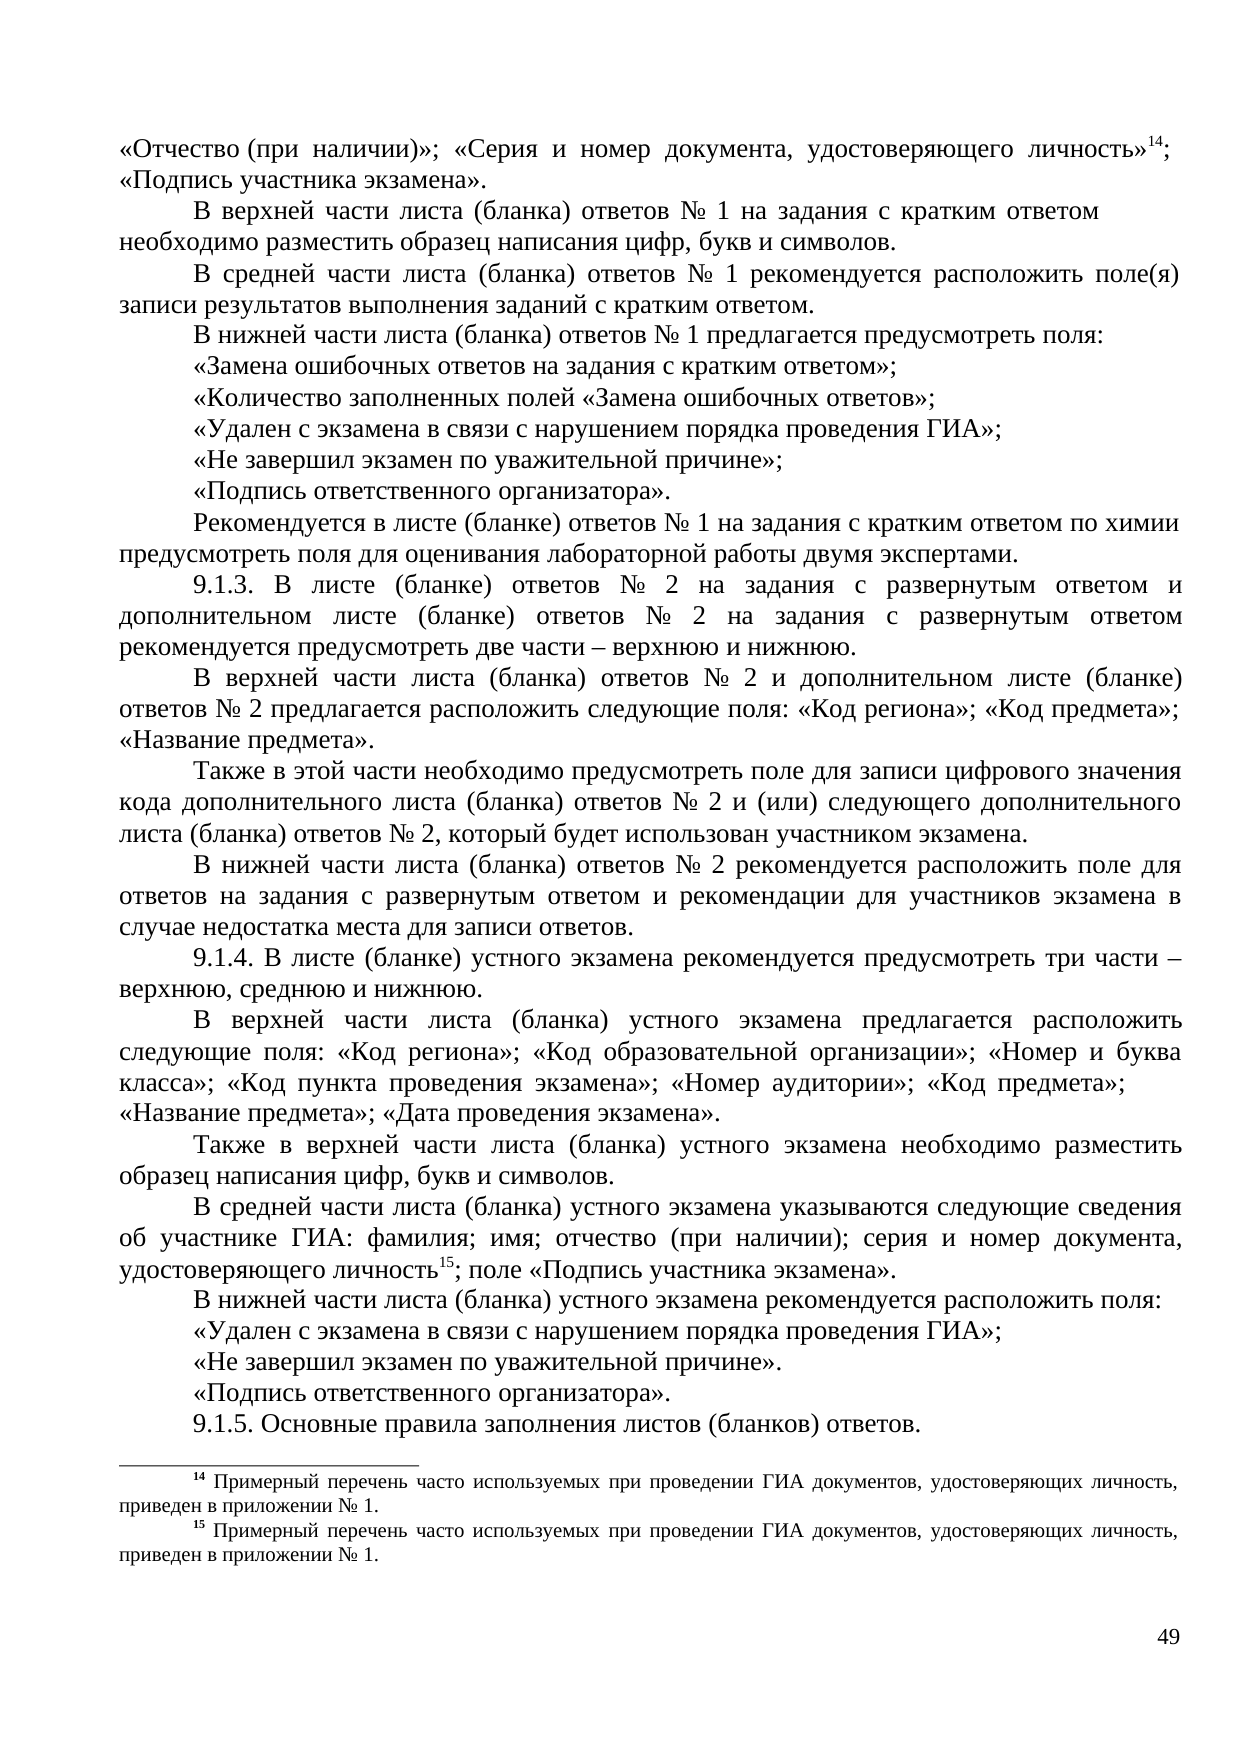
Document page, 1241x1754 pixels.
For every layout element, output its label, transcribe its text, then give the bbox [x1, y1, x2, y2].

text В верхней части листа (бланка) устного экзамена предлагается расположить следующие поля: «Код региона»; «Код образовательной организации»; «Номер и буква класса»; «Код пункта проведения экзамена»; «Номер аудитории»; «Код предмета»; [119, 1003, 1183, 1097]
text Рекомендуется в листе (бланке) ответов № 1 на задания с кратким ответом по химии предусмотреть поля для оценивания лабораторной работы двумя экспертами. [119, 506, 1185, 568]
text «Замена ошибочных ответов на задания с кратким ответом»; [193, 350, 1226, 381]
text В средней части листа (бланка) устного экзамена указываются следующие сведения об участнике ГИА: фамилия; имя; отчество (при наличии); серия и номер документа, удостоверяющего личность15; поле «Подпись участника экзамена». [119, 1190, 1183, 1284]
text В верхней части листа (бланка) ответов № 1 на задания с кратким ответом необходимо разместить образец написания цифр, букв и символов. [119, 194, 1185, 257]
text «Отчество (при наличии)»; «Серия и номер документа, удостоверяющего личность»14; [119, 132, 1226, 163]
list В листе (бланке) устного экзамена рекомендуется предусмотреть три части – верхнюю, среднюю и нижнюю. [119, 941, 1183, 1003]
text В нижней части листа (бланка) ответов № 1 предлагается предусмотреть поля: [193, 319, 1226, 350]
text Также в этой части необходимо предусмотреть поле для записи цифрового значения кода дополнительного листа (бланка) ответов № 2 и (или) следующего дополнительного листа (бланка) ответов № 2, который будет использован участником экзамена. [119, 754, 1183, 848]
text В нижней части листа (бланка) устного экзамена рекомендуется расположить поля: [193, 1284, 1226, 1315]
text «Подпись ответственного организатора». [193, 1377, 1226, 1408]
list В листе (бланке) ответов № 2 на задания с развернутым ответом и дополнительном листе (бланке) ответов № 2 на задания с развернутым ответом рекомендуется предусмотреть две части – верхнюю и нижнюю. [119, 568, 1183, 661]
text В верхней части листа (бланка) ответов № 2 и дополнительном листе (бланке) ответов № 2 предлагается расположить следующие поля: «Код региона»; «Код предмета»; [119, 661, 1183, 724]
text «Удален с экзамена в связи с нарушением порядка проведения ГИА»; [193, 1315, 1226, 1346]
text «Название предмета»; «Дата проведения экзамена». [119, 1097, 1226, 1128]
text «Подпись ответственного организатора». [193, 475, 1226, 506]
text 14 Примерный перечень часто используемых при проведении ГИА документов, удостоверяющих личность, приведен в приложении № 1. [119, 1470, 1185, 1517]
text «Количество заполненных полей «Замена ошибочных ответов»; [193, 381, 1226, 412]
text «Не завершил экзамен по уважительной причине». [193, 1346, 1226, 1377]
text «Подпись участника экзамена». [119, 163, 1226, 194]
text «Не завершил экзамен по уважительной причине»; [193, 443, 1226, 474]
list Основные правила заполнения листов (бланков) ответов. [193, 1408, 1226, 1439]
text В нижней части листа (бланка) ответов № 2 рекомендуется расположить поле для ответов на задания с развернутым ответом и рекомендации для участников экзамена в случае недостатка места для записи ответов. [119, 848, 1183, 941]
text «Название предмета». [119, 724, 1226, 754]
text Также в верхней части листа (бланка) устного экзамена необходимо разместить образец написания цифр, букв и символов. [119, 1128, 1183, 1190]
text В средней части листа (бланка) ответов № 1 рекомендуется расположить поле(я) записи результатов выполнения заданий с кратким ответом. [119, 257, 1185, 319]
text 15 Примерный перечень часто используемых при проведении ГИА документов, удостоверяющих личность, приведен в приложении № 1. [119, 1517, 1185, 1566]
text «Удален с экзамена в связи с нарушением порядка проведения ГИА»; [193, 412, 1226, 443]
